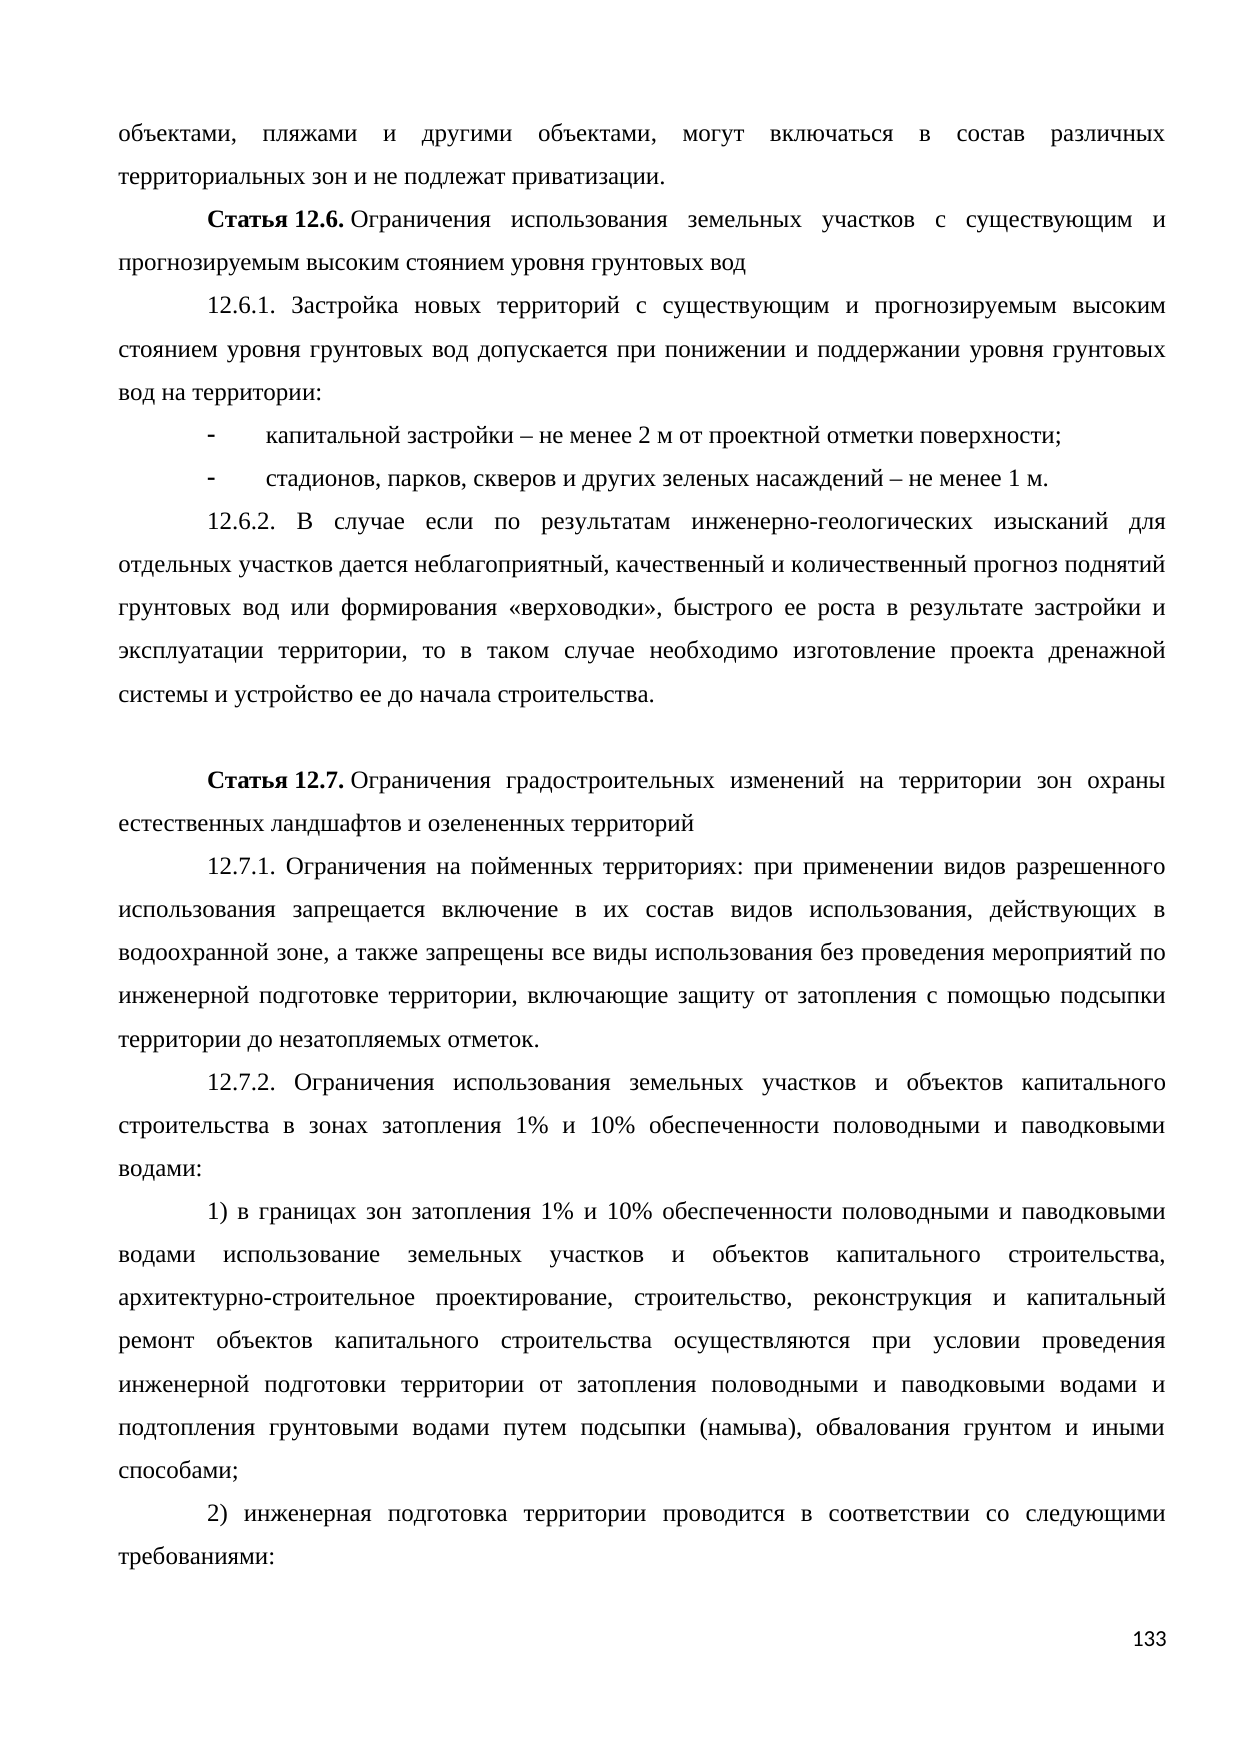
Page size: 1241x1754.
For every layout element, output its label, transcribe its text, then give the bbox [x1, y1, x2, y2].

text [118, 118, 1167, 190]
list Ограничения использования земельных участков с существующим и прогнозируемым высоким стоянием уровня грунтовых вод [118, 204, 1167, 276]
text 12.6.2. В случае если по результатам инженерно-геологических изысканий для отдельных участков дается неблагоприятный, качественный и количественный прогноз поднятий грунтовых вод или формирования «верховодки», быстрого ее роста в результате застройки и эксплуатации территории, то в таком случае необходимо изготовление проекта дренажной системы и устройство ее до начала строительства. [118, 506, 1167, 707]
text 12.7.2. Ограничения использования земельных участков и объектов капитального строительства в зонах затопления 1% и 10% обеспеченности половодными и паводковыми водами: [118, 1067, 1167, 1182]
list Ограничения градостроительных изменений на территории зон охраны естественных ландшафтов и озелененных территорий [118, 765, 1167, 837]
text 12.6.1. Застройка новых территорий с существующим и прогнозируемым высоким стоянием уровня грунтовых вод допускается при понижении и поддержании уровня грунтовых вод на территории: [118, 291, 1167, 406]
list стадионов, парков, скверов и других зеленых насаждений – не менее 1 м. [118, 463, 1167, 492]
list капитальной застройки – не менее 2 м от проектной отметки поверхности; [118, 420, 1167, 449]
text 2) инженерная подготовка территории проводится в соответствии со следующими требованиями: [118, 1498, 1167, 1570]
text 12.7.1. Ограничения на пойменных территориях: при применении видов разрешенного использования запрещается включение в их состав видов использования, действующих в водоохранной зоне, а также запрещены все виды использования без проведения мероприятий по инженерной подготовке территории, включающие защиту от затопления с помощью подсыпки территории до незатопляемых отметок. [118, 851, 1167, 1052]
text 1) в границах зон затопления 1% и 10% обеспеченности половодными и паводковыми водами использование земельных участков и объектов капитального строительства, архитектурно-строительное проектирование, строительство, реконструкция и капитальный ремонт объектов капитального строительства осуществляются при условии проведения инженерной подготовки территории от затопления половодными и паводковыми водами и подтопления грунтовыми водами путем подсыпки (намыва), обвалования грунтом и иными способами; [118, 1196, 1167, 1484]
